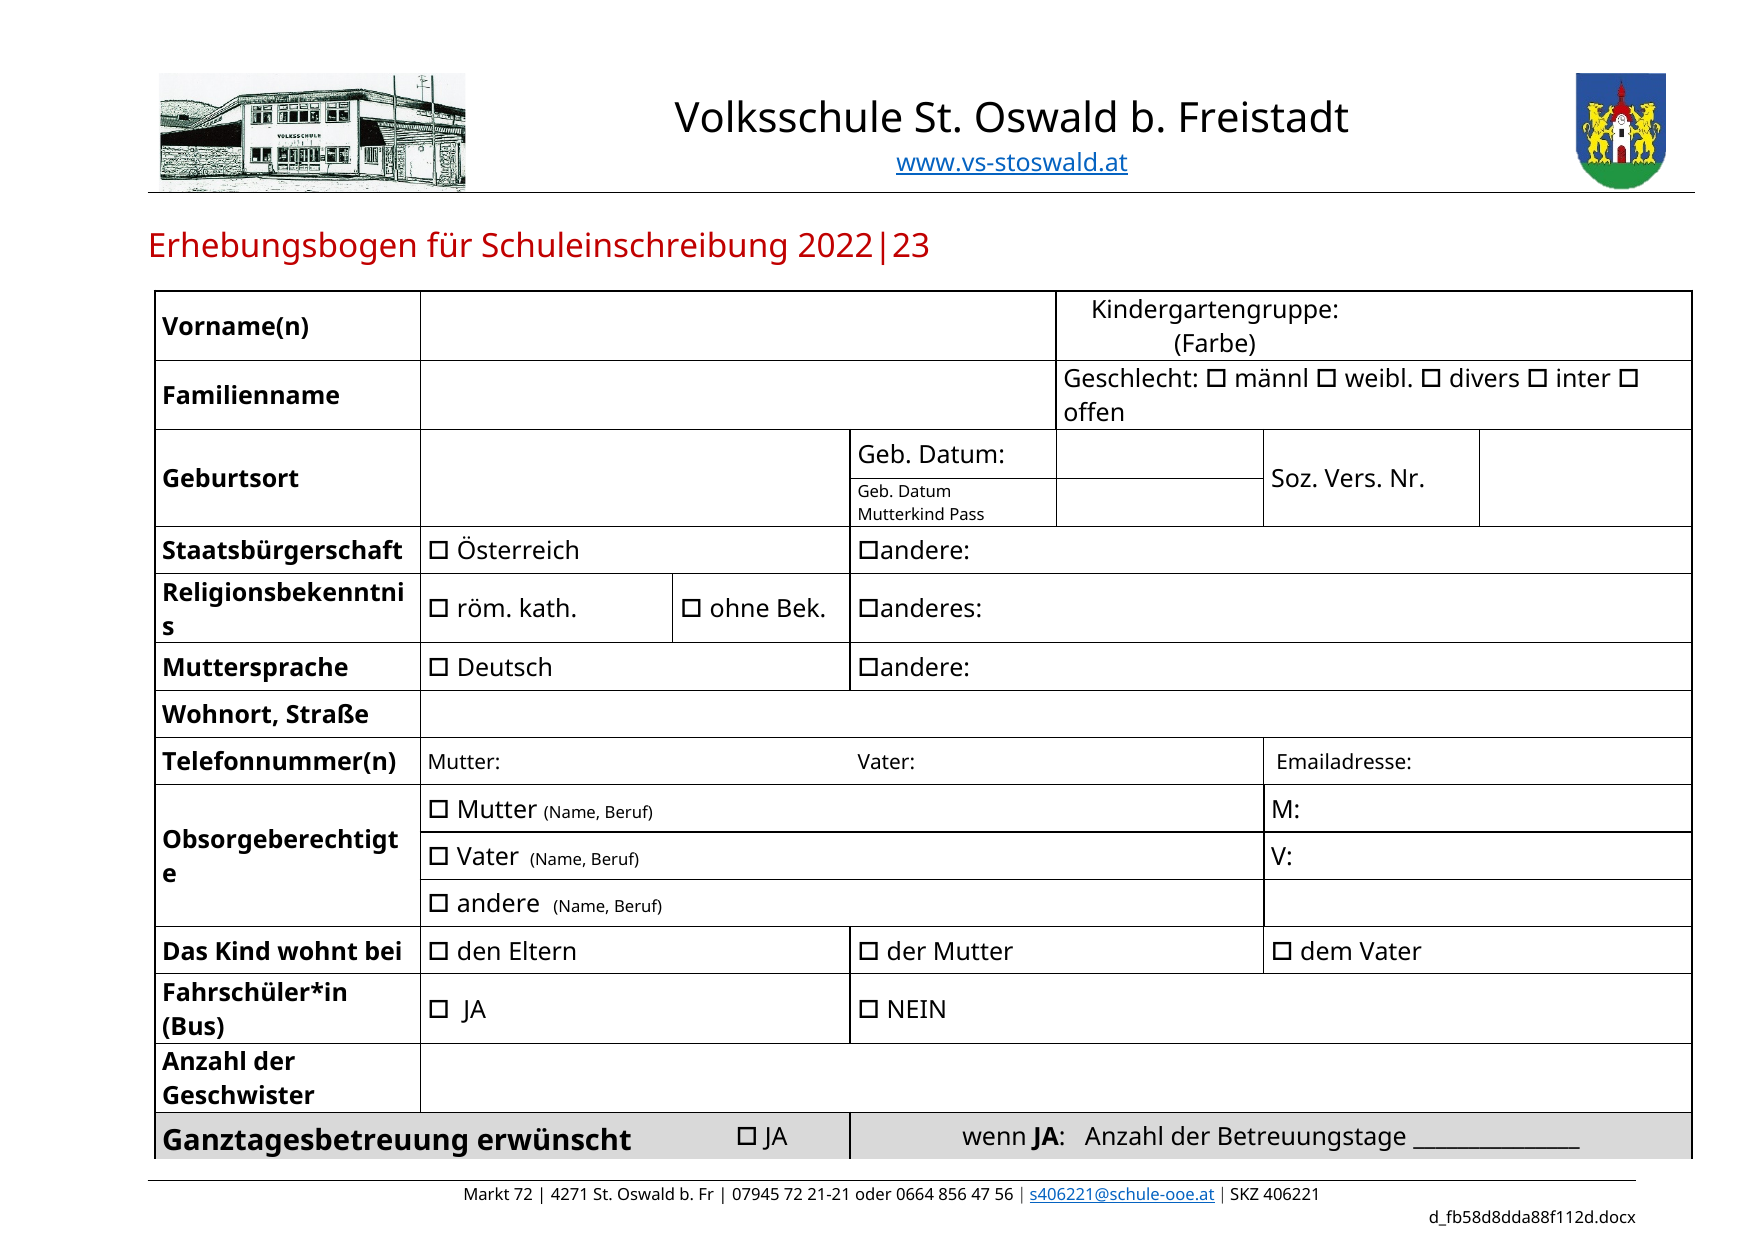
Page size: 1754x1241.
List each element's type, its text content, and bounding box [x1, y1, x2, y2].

table_header [1374, 292, 1691, 360]
table_cell [421, 1044, 1691, 1112]
table_cell [1480, 430, 1691, 526]
table_cell M: [1265, 785, 1691, 831]
table_cell Ganztagesbetreuung erwünscht [156, 1113, 673, 1159]
table_cell [673, 527, 849, 573]
table_cell Telefonnummer(n) [156, 738, 420, 784]
table_cell [673, 643, 849, 689]
table_cell Religionsbekenntnis [156, 574, 420, 642]
table_cell wenn JA: Anzahl der Betreuungstage _______________ [851, 1113, 1691, 1159]
table_cell [421, 361, 1055, 429]
table_cell Mutter: [421, 738, 850, 784]
table_cell andere: [851, 527, 1056, 573]
table_cell JA [673, 1113, 849, 1159]
table_cell Muttersprache [156, 643, 420, 689]
table_cell [1057, 479, 1263, 526]
table_cell Soz. Vers. Nr. [1264, 430, 1479, 526]
table_cell Geb. Datum Mutterkind Pass [851, 479, 1056, 526]
table_cell Österreich [421, 527, 673, 573]
table_cell anderes: [851, 574, 1056, 642]
table_cell [421, 430, 849, 526]
table_cell Geb. Datum: [851, 430, 1056, 477]
table_cell Geburtsort [156, 430, 420, 526]
table_header Kindergartengruppe: (Farbe) [1057, 292, 1374, 360]
table_cell Emailadresse: [1264, 738, 1691, 784]
table_cell JA [421, 974, 673, 1042]
table_cell Mutter (Name, Beruf) [421, 785, 1263, 831]
table_cell Staatsbürgerschaft [156, 527, 420, 573]
table_header [421, 292, 1055, 360]
table_cell andere (Name, Beruf) [421, 880, 1263, 926]
table_cell Das Kind wohnt bei [156, 927, 420, 973]
table_cell [421, 691, 1691, 737]
table_cell der Mutter [851, 927, 1056, 973]
table_cell [1056, 643, 1691, 689]
table_cell Geschlecht: männl weibl. divers inter offen [1057, 361, 1691, 429]
table_cell Deutsch [421, 643, 673, 689]
table_cell Wohnort, Straße [156, 691, 420, 737]
table_cell röm. kath. [421, 574, 672, 642]
table_cell andere: [851, 643, 1056, 689]
table_cell den Eltern [421, 927, 673, 973]
table_cell Obsorgeberechtigte [156, 785, 420, 926]
table_cell [1056, 527, 1691, 573]
table_cell Vater: [850, 738, 1263, 784]
subtitle Erhebungsbogen für Schuleinschreibung 2022|23 [148, 221, 1636, 267]
table_cell [673, 927, 849, 973]
table_cell Anzahl der Geschwister [156, 1044, 420, 1112]
table_cell dem Vater [1264, 927, 1485, 973]
table_cell NEIN [851, 974, 1057, 1042]
table_cell Fahrschüler*in (Bus) [156, 974, 420, 1042]
table_cell ohne Bek. [673, 574, 849, 642]
table_cell [1056, 927, 1263, 973]
table_cell Familienname [156, 361, 420, 429]
table_header Vorname(n) [156, 292, 420, 360]
table_cell [1057, 974, 1691, 1042]
picture [158, 73, 466, 192]
table_cell [673, 974, 849, 1042]
table_cell [1057, 430, 1263, 477]
table_cell [1485, 927, 1691, 973]
table_cell [1265, 880, 1691, 926]
table_cell [1056, 574, 1691, 642]
table_cell V: [1265, 833, 1691, 879]
table_cell Vater (Name, Beruf) [421, 833, 1263, 879]
picture [1575, 73, 1666, 192]
